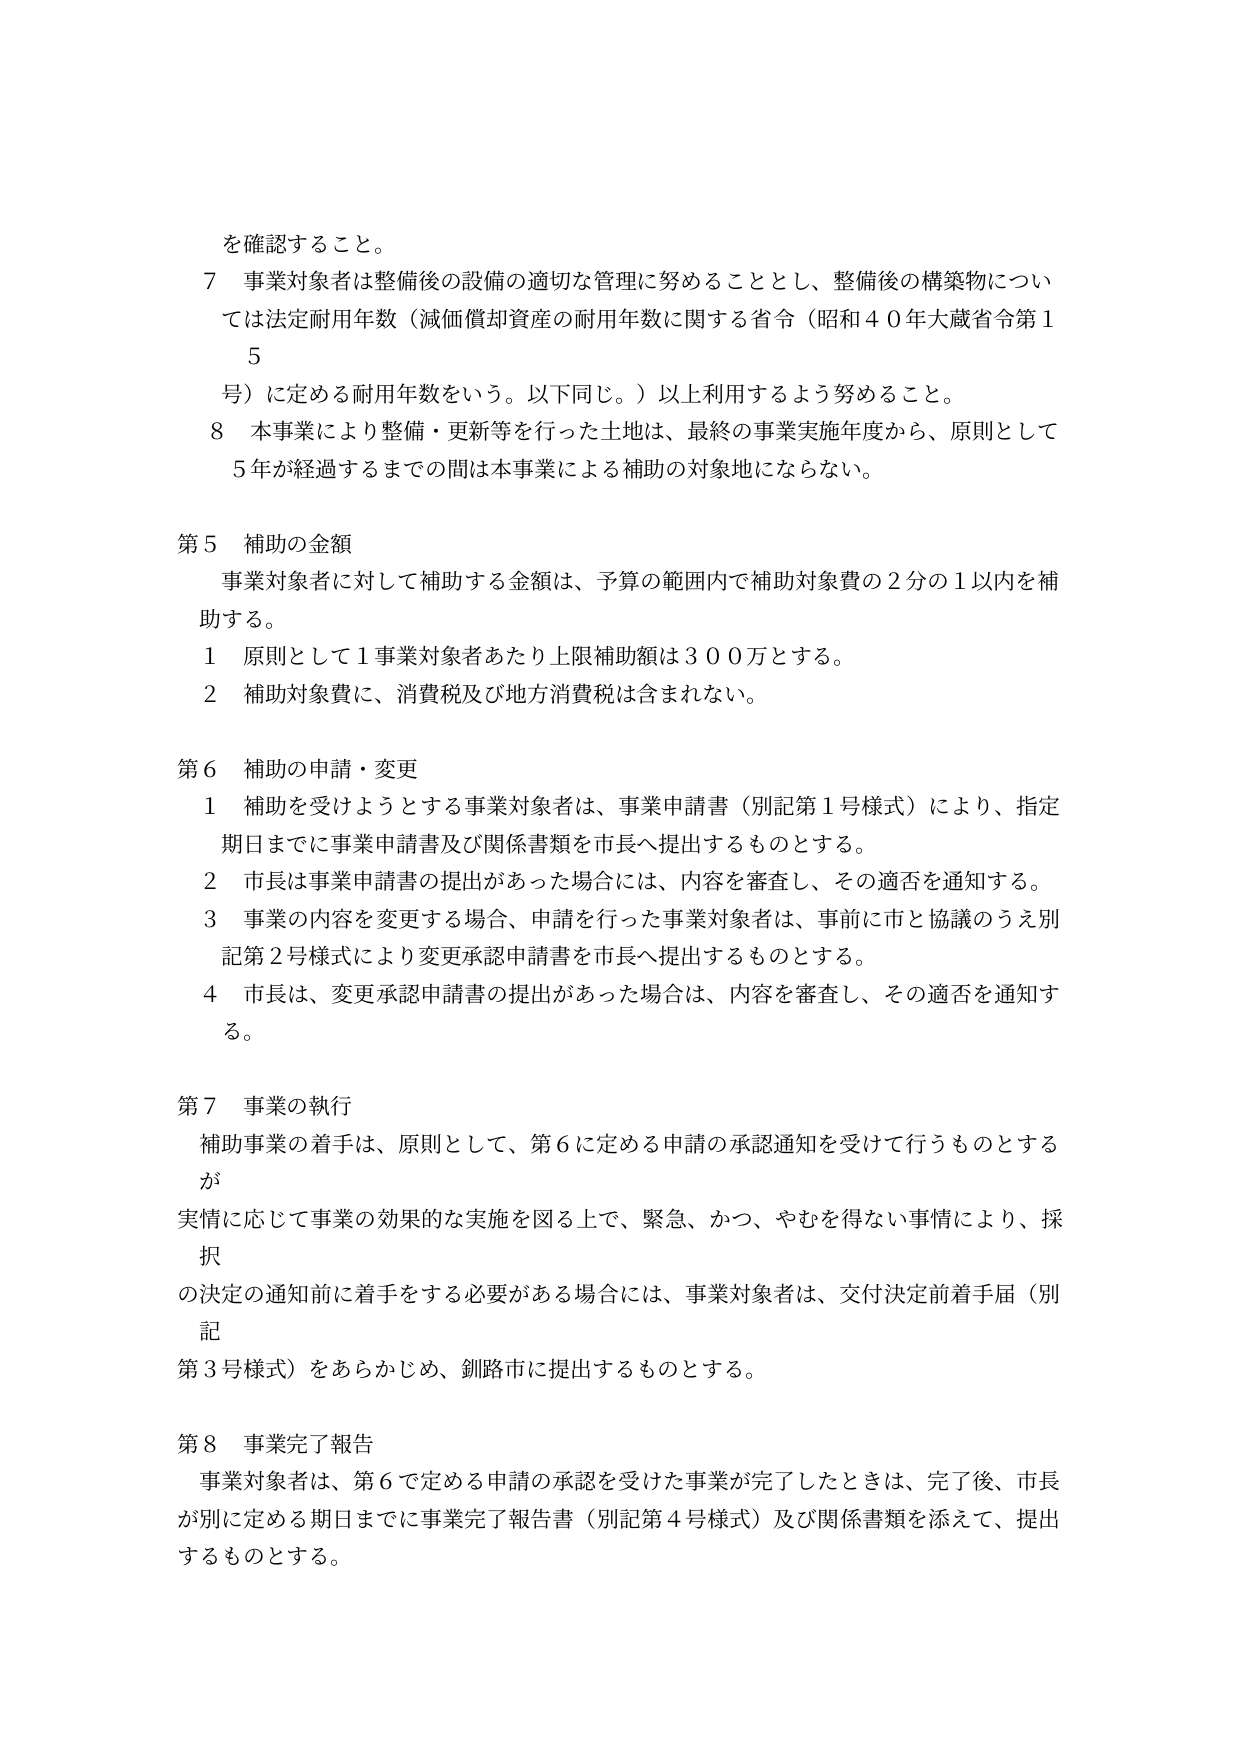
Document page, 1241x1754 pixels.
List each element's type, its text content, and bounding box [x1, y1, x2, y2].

text 第６ 補助の申請・変更 [177, 749, 1063, 787]
text を確認すること。 [221, 224, 1063, 262]
text 実情に応じて事業の効果的な実施を図る上で、緊急、かつ、やむを得ない事情により、採択 [177, 1199, 1063, 1274]
text 第３号様式）をあらかじめ、釧路市に提出するものとする。 [177, 1349, 1063, 1387]
text ４ 市長は、変更承認申請書の提出があった場合は、内容を審査し、その適否を通知する。 [199, 974, 1063, 1049]
text 事業対象者に対して補助する金額は、予算の範囲内で補助対象費の２分の１以内を補助する。 [199, 562, 1063, 637]
text １ 補助を受けようとする事業対象者は、事業申請書（別記第１号様式）により、指定期日までに事業申請書及び関係書類を市長へ提出するものとする。 [199, 787, 1063, 862]
text の決定の通知前に着手をする必要がある場合には、事業対象者は、交付決定前着手届（別記 [177, 1274, 1063, 1349]
text ８ 本事業により整備・更新等を行った土地は、最終の事業実施年度から、原則として５年が経過するまでの間は本事業による補助の対象地にならない。 [206, 412, 1063, 487]
text ２ 市長は事業申請書の提出があった場合には、内容を審査し、その適否を通知する。 [199, 862, 1063, 899]
text 第５ 補助の金額 [177, 524, 1063, 562]
text 補助事業の着手は、原則として、第６に定める申請の承認通知を受けて行うものとするが [177, 1124, 1063, 1199]
text ７ 事業対象者は整備後の設備の適切な管理に努めることとし、整備後の構築物につい [177, 262, 1063, 299]
text 事業対象者は、第６で定める申請の承認を受けた事業が完了したときは、完了後、市長が別に定める期日までに事業完了報告書（別記第４号様式）及び関係書類を添えて、提出するものとする。 [177, 1462, 1063, 1574]
text ３ 事業の内容を変更する場合、申請を行った事業対象者は、事前に市と協議のうえ別記第２号様式により変更承認申請書を市長へ提出するものとする。 [199, 899, 1063, 974]
text １ 原則として１事業対象者あたり上限補助額は３００万とする。 [177, 637, 1063, 674]
text 第８ 事業完了報告 [177, 1424, 1063, 1462]
text 第７ 事業の執行 [177, 1087, 1063, 1124]
text ては法定耐用年数（減価償却資産の耐用年数に関する省令（昭和４０年大蔵省令第１５ [221, 299, 1063, 374]
text ２ 補助対象費に、消費税及び地方消費税は含まれない。 [177, 674, 1063, 712]
text 号）に定める耐用年数をいう。以下同じ。）以上利用するよう努めること。 [221, 374, 1063, 412]
